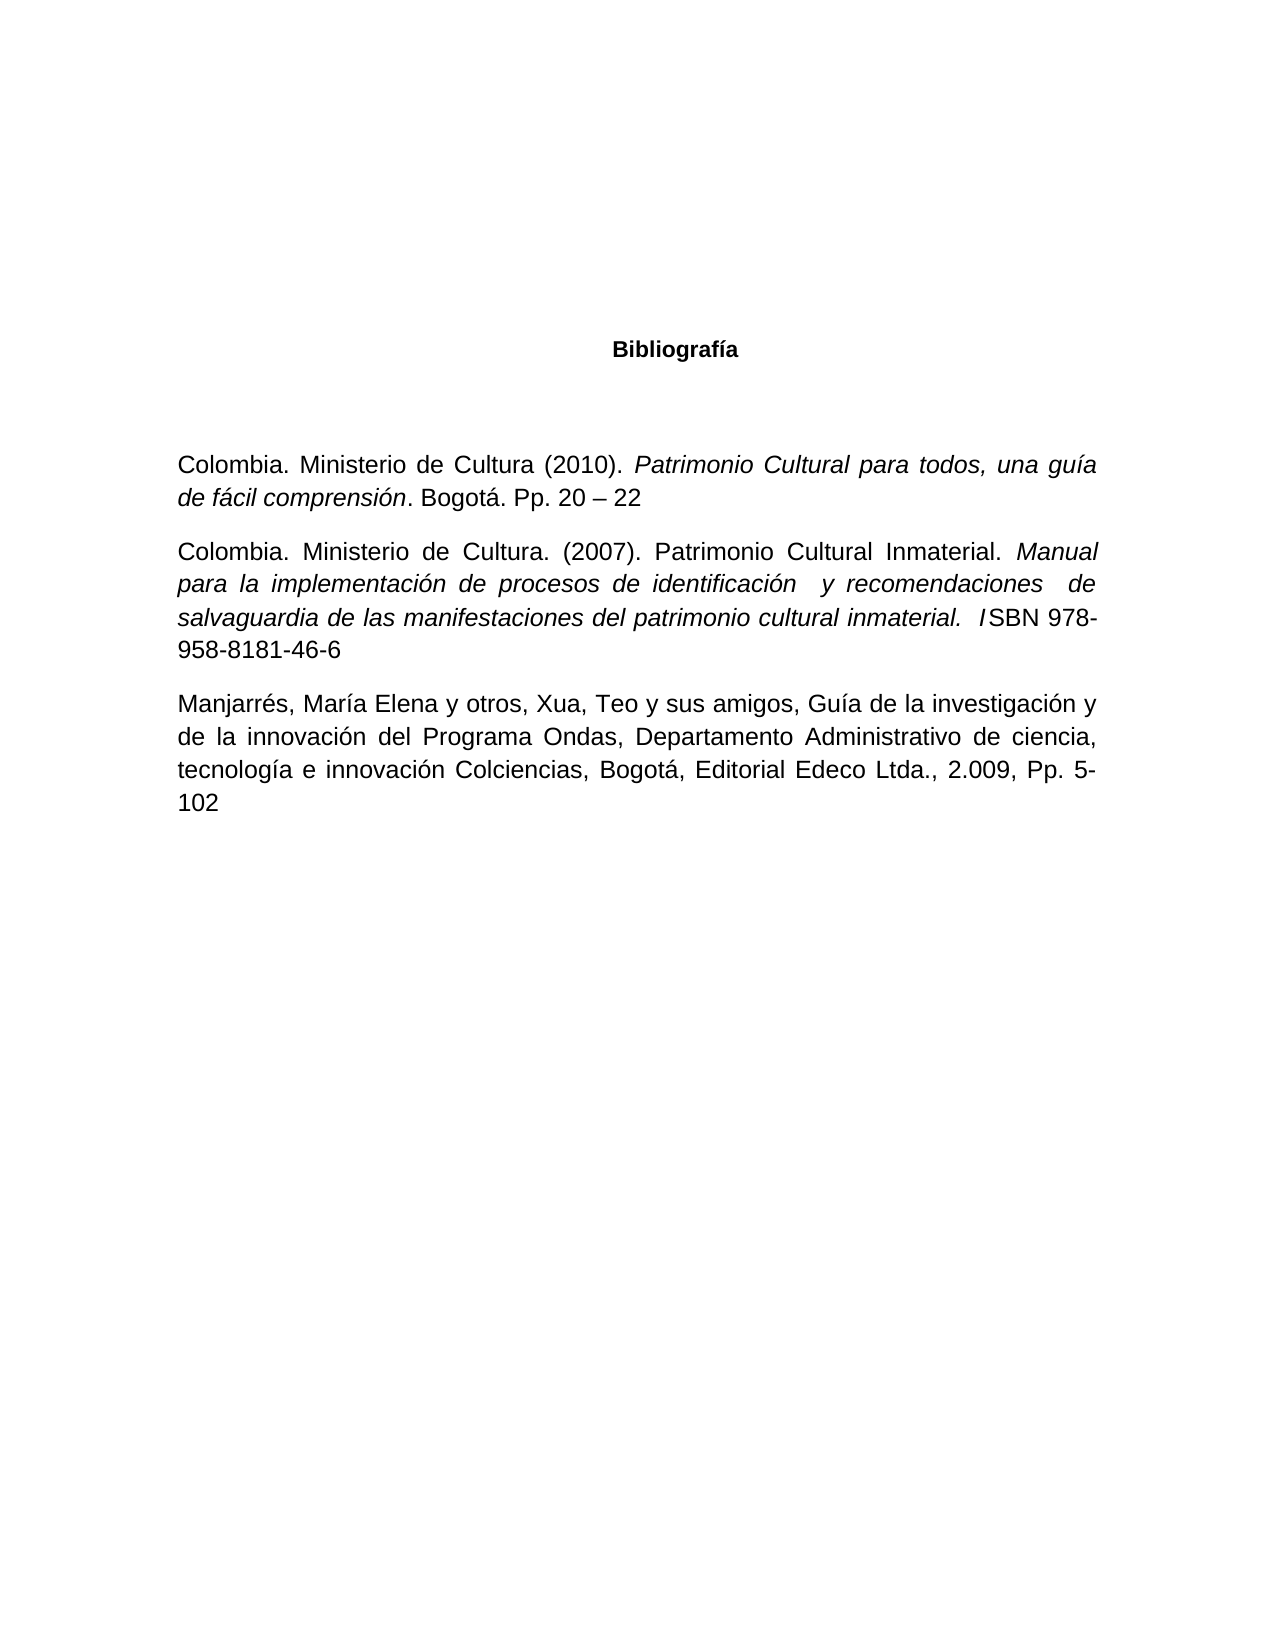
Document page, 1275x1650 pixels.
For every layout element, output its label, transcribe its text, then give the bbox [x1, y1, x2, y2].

text Manjarrés, María Elena y otros, Xua, Teo y sus amigos, Guía de la investigación y de la innovación del Programa Ondas, Departamento Administrativo de ciencia, tecnología e innovación Colciencias, Bogotá, Editorial Edeco Ltda., 2.009, Pp. 5-102 [177, 689, 1098, 817]
text Colombia. Ministerio de Cultura. (2007). Patrimonio Cultural Inmaterial. Manual para la implementación de procesos de identificación y recomendaciones de salvaguardia de las manifestaciones del patrimonio cultural inmaterial. ISBN 978-958-8181-46-6 [177, 536, 1098, 664]
text Colombia. Ministerio de Cultura (2010). Patrimonio Cultural para todos, una guía de fácil comprensión. Bogotá. Pp. 20 – 22 [177, 449, 1098, 511]
list Bibliografía [252, 336, 1098, 363]
